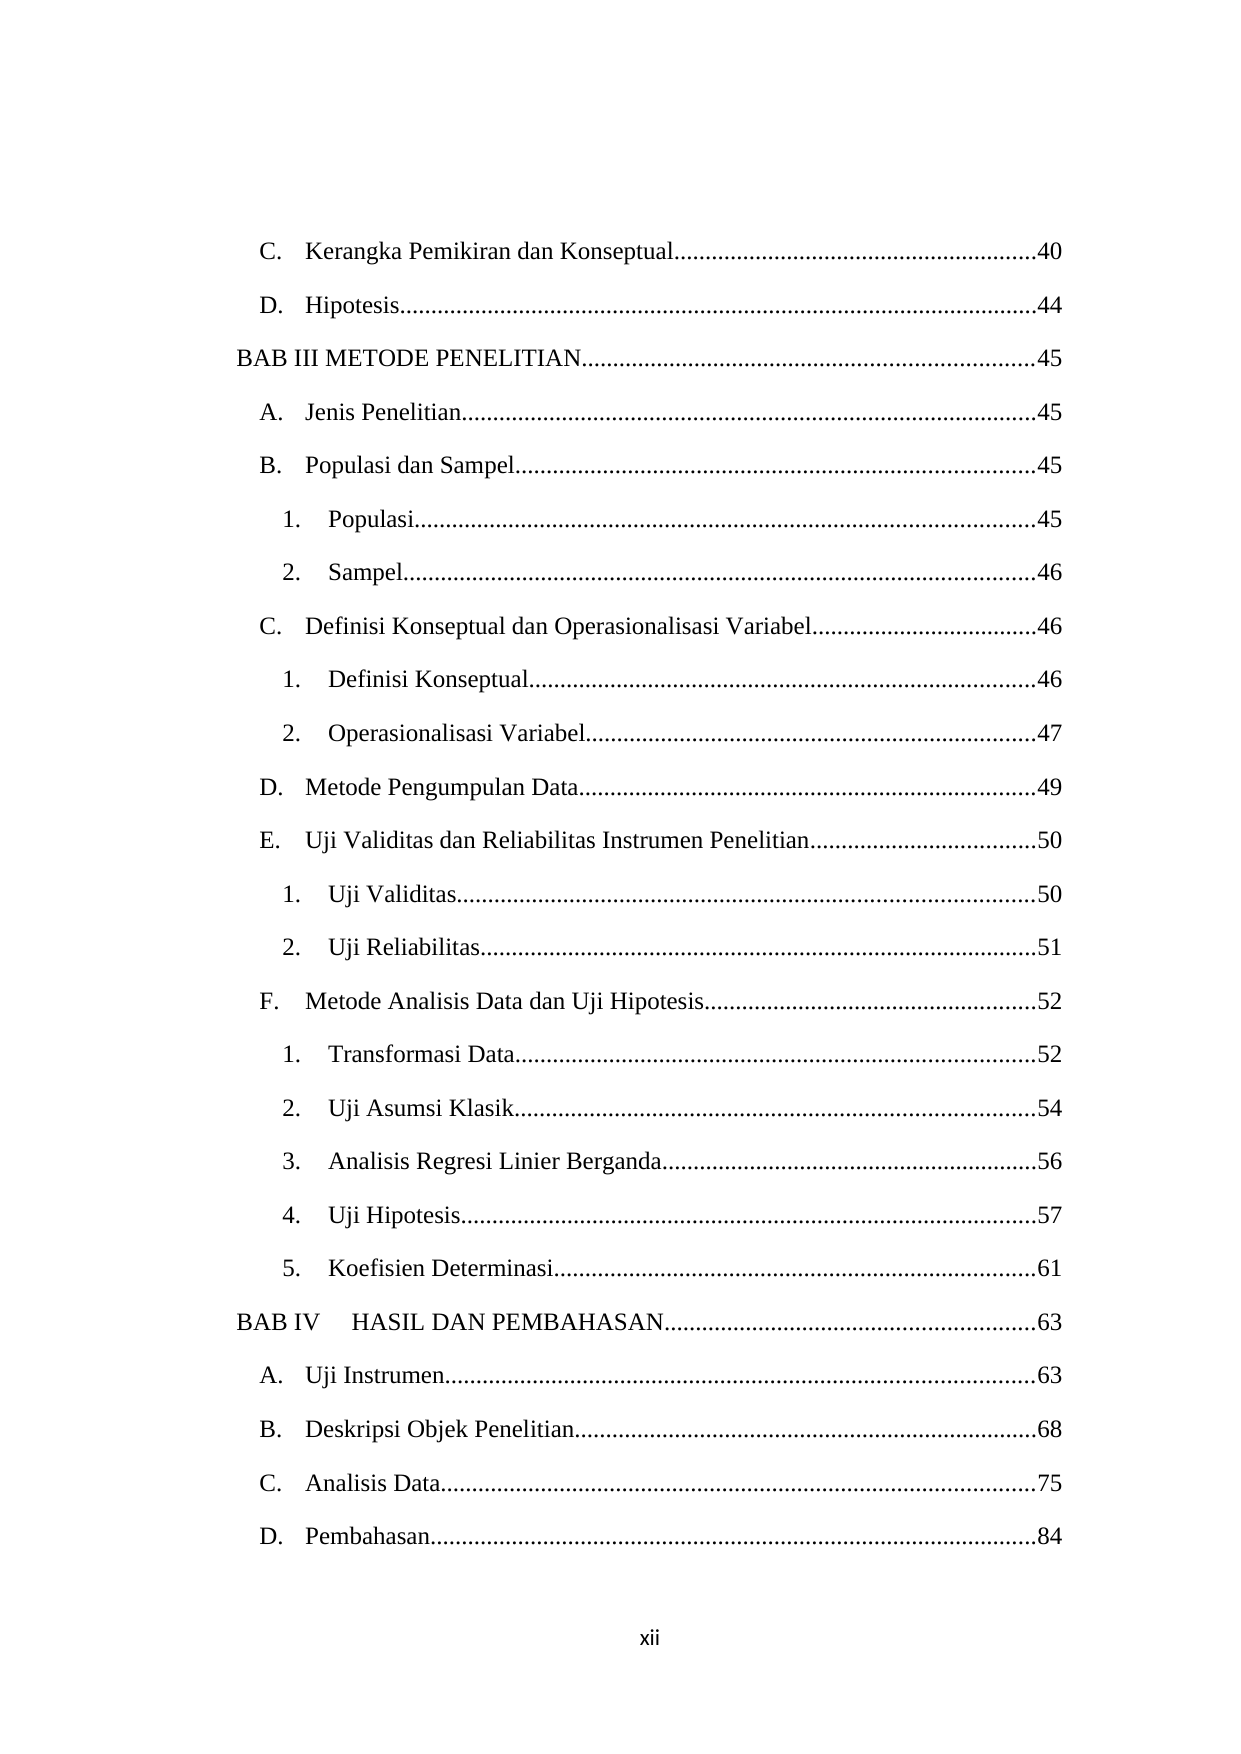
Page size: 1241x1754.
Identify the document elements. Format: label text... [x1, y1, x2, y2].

text B. Deskripsi Objek Penelitian 68 [259, 1414, 1063, 1443]
text D. Hipotesis 44 [259, 290, 1063, 318]
text C. Definisi Konseptual dan Operasionalisasi Variabel 46 [259, 611, 1063, 640]
text D. Metode Pengumpulan Data 49 [259, 772, 1063, 800]
text E. Uji Validitas dan Reliabilitas Instrumen Penelitian 50 [259, 825, 1063, 854]
text C. Analisis Data 75 [259, 1468, 1063, 1496]
text 3. Analisis Regresi Linier Berganda 56 [282, 1146, 1063, 1175]
text C. Kerangka Pemikiran dan Konseptual 40 [259, 236, 1063, 265]
text BAB III METODE PENELITIAN 45 [236, 343, 1063, 372]
text 1. Transformasi Data 52 [282, 1039, 1063, 1068]
text 1. Populasi 45 [282, 504, 1063, 533]
text 1. Uji Validitas 50 [282, 879, 1063, 907]
text 2. Uji Reliabilitas 51 [282, 932, 1063, 961]
text 1. Definisi Konseptual 46 [282, 664, 1063, 693]
text 2. Sampel 46 [282, 557, 1063, 586]
text BAB IV HASIL DAN PEMBAHASAN 63 [236, 1307, 1063, 1336]
text A. Jenis Penelitian 45 [259, 397, 1063, 426]
text D. Pembahasan 84 [259, 1521, 1063, 1550]
text A. Uji Instrumen 63 [259, 1361, 1063, 1389]
text 5. Koefisien Determinasi 61 [282, 1253, 1063, 1282]
text B. Populasi dan Sampel 45 [259, 450, 1063, 479]
text F. Metode Analisis Data dan Uji Hipotesis 52 [259, 986, 1063, 1014]
text 4. Uji Hipotesis 57 [282, 1200, 1063, 1229]
text 2. Uji Asumsi Klasik 54 [282, 1093, 1063, 1122]
text 2. Operasionalisasi Variabel 47 [282, 718, 1063, 747]
